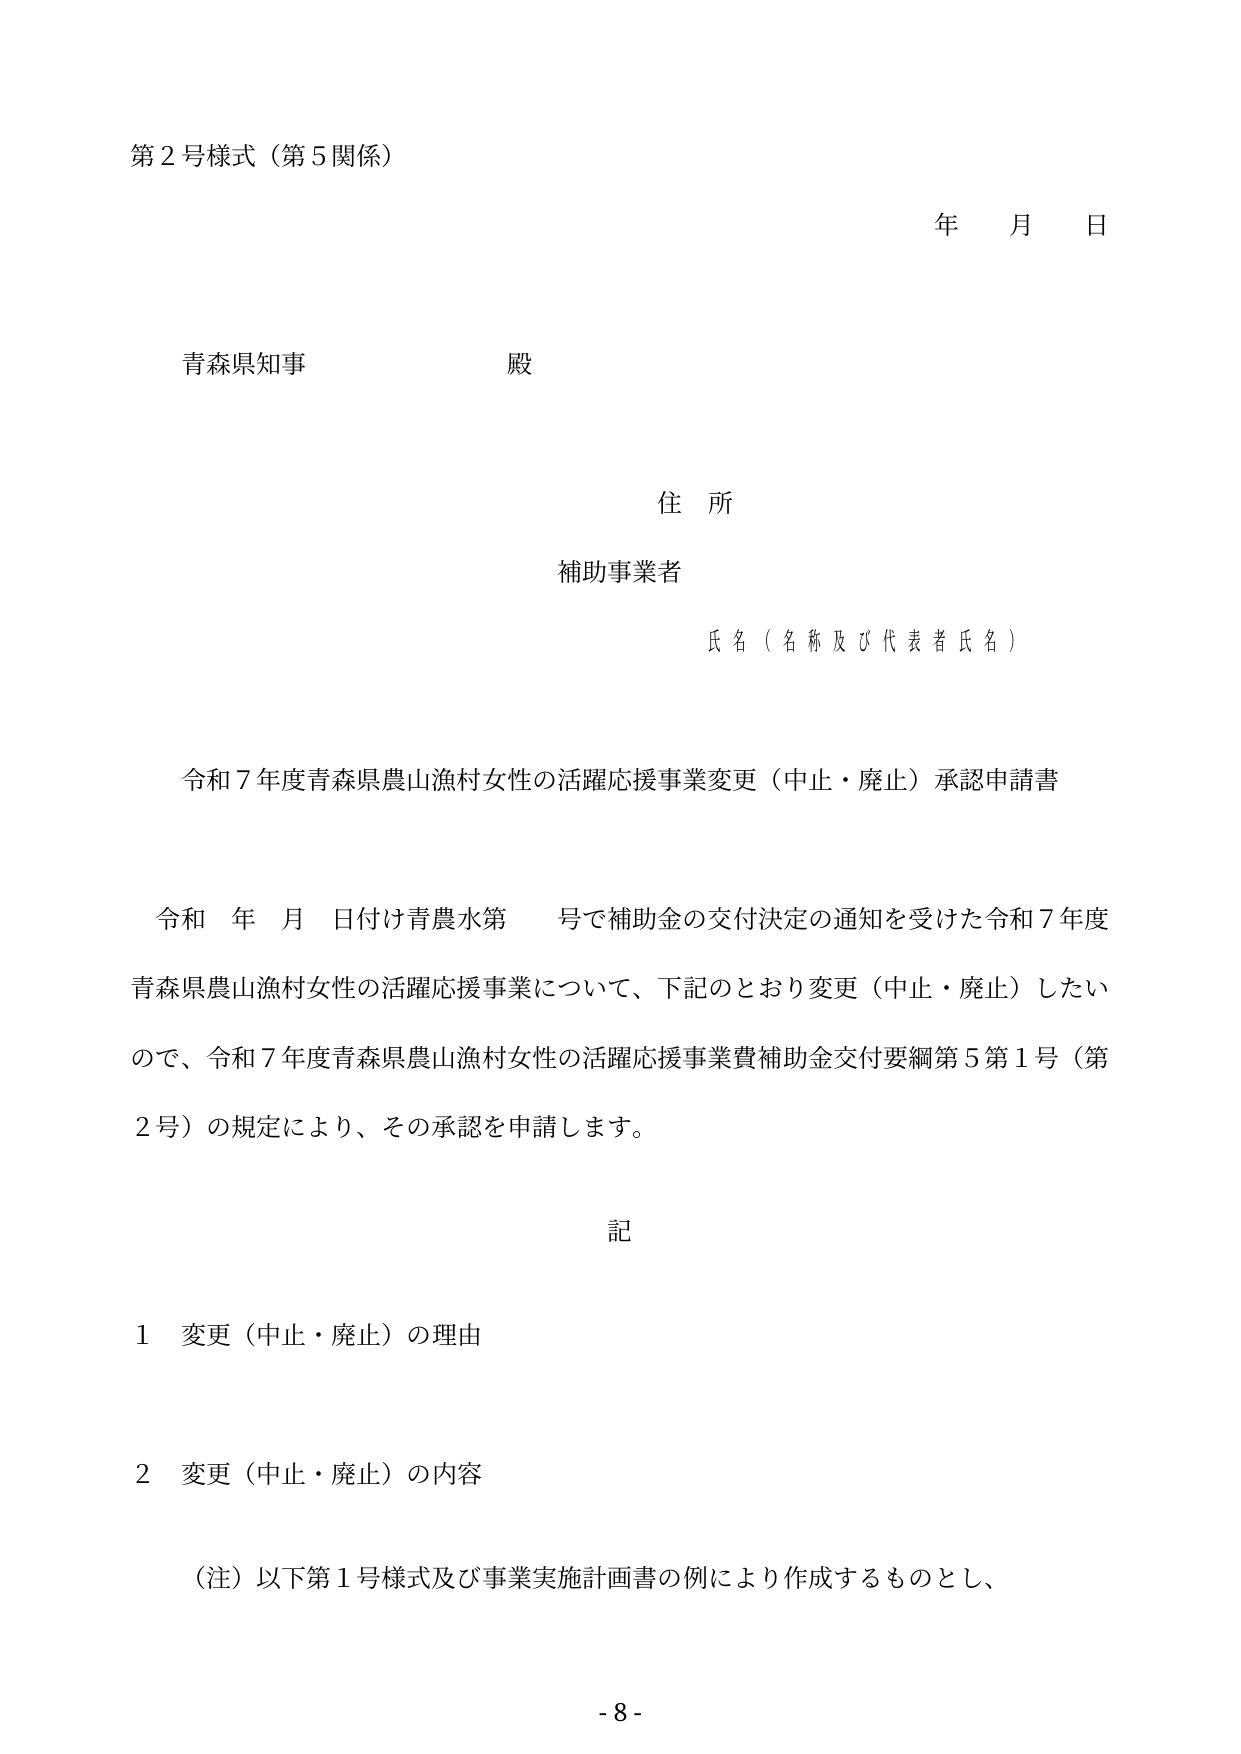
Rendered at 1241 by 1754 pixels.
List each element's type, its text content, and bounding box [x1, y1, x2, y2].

text 氏名（名称及び代表者氏名） [570, 605, 1109, 675]
text 補助事業者 [545, 536, 1109, 605]
text ２ 変更（中止・廃止）の内容 [131, 1438, 1109, 1507]
text 記 [131, 1195, 1109, 1264]
text 令和７年度青森県農山漁村女性の活躍応援事業変更（中止・廃止）承認申請書 [131, 744, 1109, 813]
text １ 変更（中止・廃止）の理由 [131, 1299, 1109, 1368]
text 青森県知事 殿 [181, 328, 1109, 397]
text 令和 年 月 日付け青農水第 号で補助金の交付決定の通知を受けた令和７年度青森県農山漁村女性の活躍応援事業について、下記のとおり変更（中止・廃止）したいので、令和７年度青森県農山漁村女性の活躍応援事業費補助金交付要綱第５第１号（第２号）の規定により、その承認を申請します。 [131, 883, 1109, 1160]
text 第２号様式（第５関係） [131, 120, 1109, 189]
text 住 所 [570, 467, 1109, 536]
text 年 月 日 [131, 189, 1109, 258]
text （注）以下第１号様式及び事業実施計画書の例により作成するものとし、 [168, 1542, 1109, 1611]
